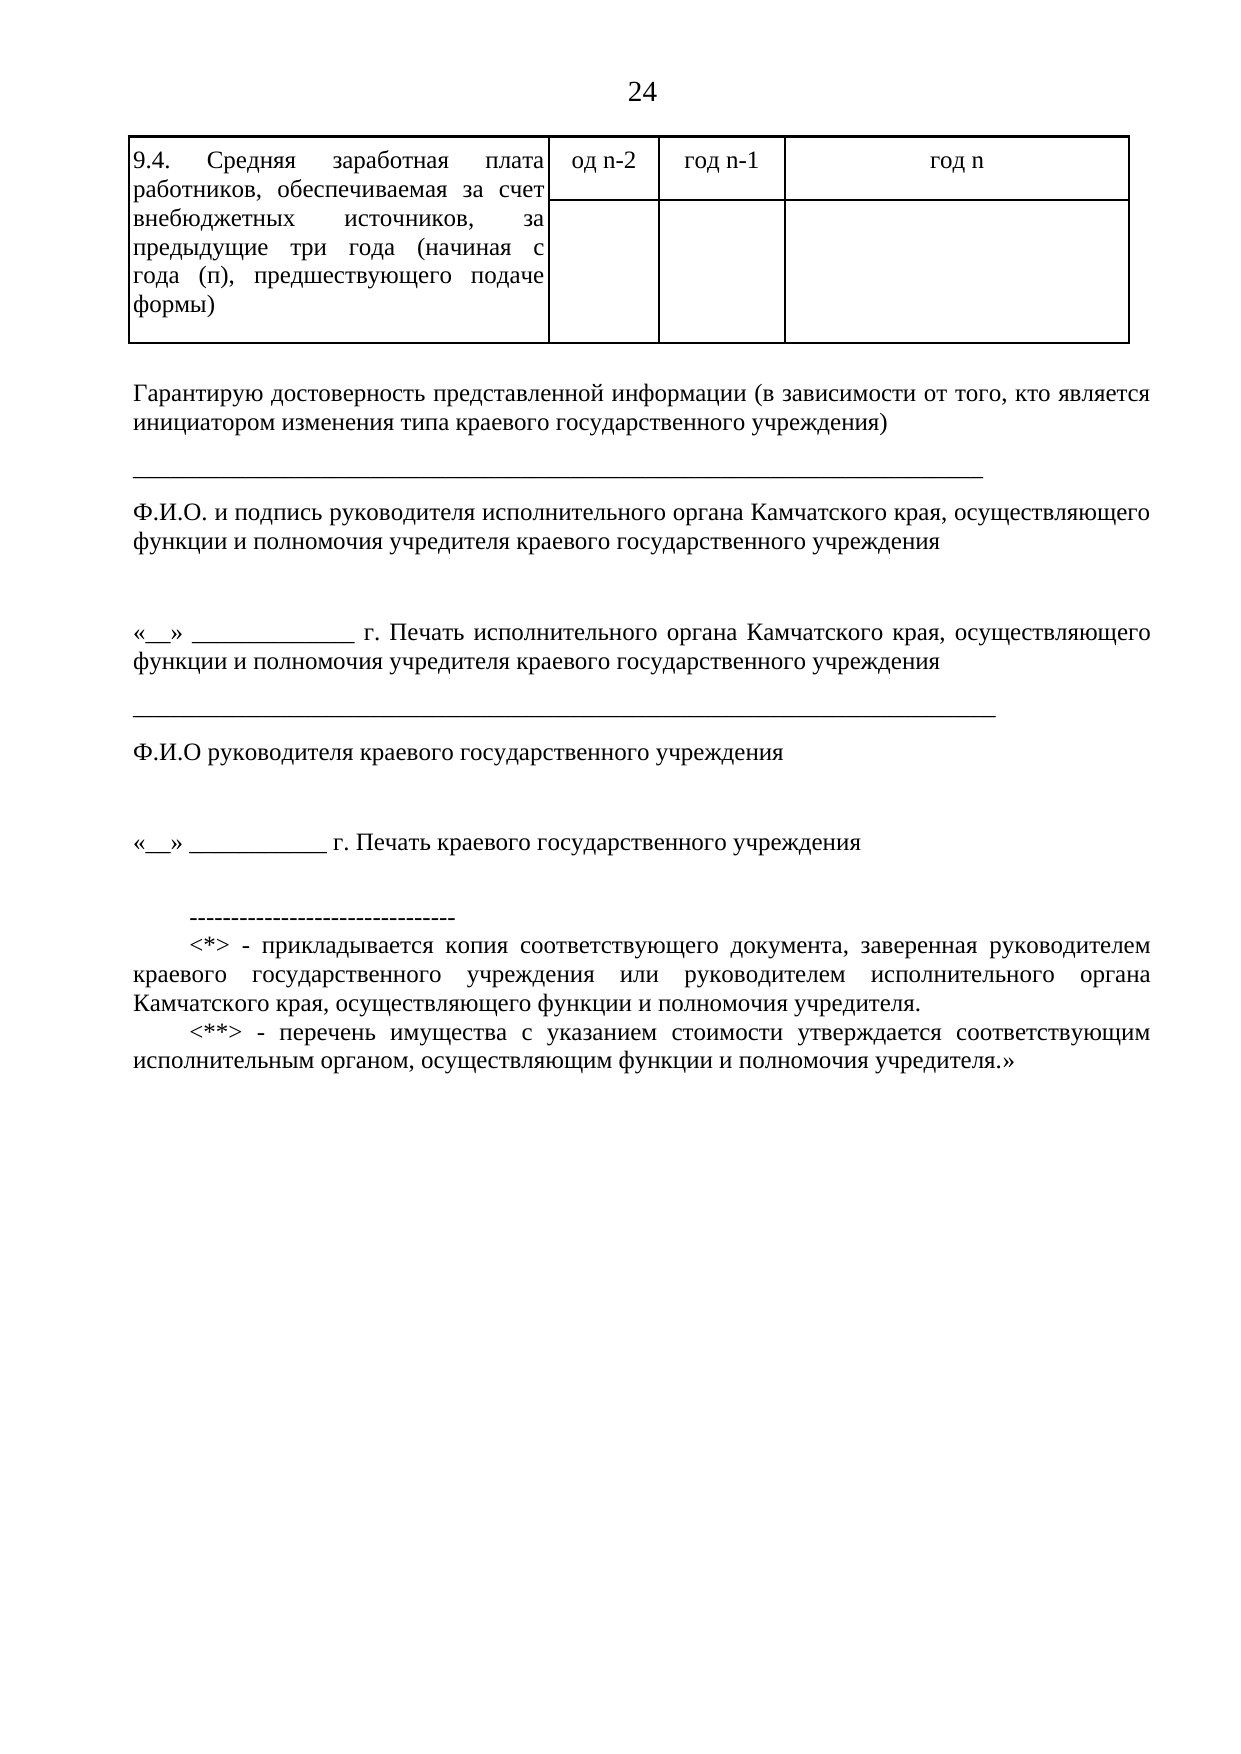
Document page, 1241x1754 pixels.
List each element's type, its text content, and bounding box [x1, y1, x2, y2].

table_cell год n-1 [660, 138, 784, 198]
text <**> - перечень имущества с указанием стоимости утверждается соответствующим исполнительным органом, осуществляющим функции и полномочия учредителя.» [133, 1017, 1152, 1074]
text Гарантирую достоверность представленной информации (в зависимости от того, кто является инициатором изменения типа краевого государственного учреждения) [133, 378, 1152, 435]
text «__» ___________ г. Печать краевого государственного учреждения [133, 827, 1152, 856]
text «__» _____________ г. Печать исполнительного органа Камчатского края, осуществляющего функции и полномочия учредителя краевого государственного учреждения [133, 617, 1152, 674]
text ____________________________________________________________________ [133, 452, 1152, 481]
table_cell [550, 201, 658, 342]
text _____________________________________________________________________ [133, 691, 1152, 720]
text Ф.И.О. и подпись руководителя исполнительного органа Камчатского края, осуществляющего функции и полномочия учредителя краевого государственного учреждения [133, 497, 1152, 555]
table_cell [786, 201, 1128, 342]
text -------------------------------- [133, 902, 1152, 930]
table_cell од n-2 [550, 138, 658, 198]
text <*> - прикладывается копия соответствующего документа, заверенная руководителем краевого государственного учреждения или руководителем исполнительного органа Камчатского края, осуществляющего функции и полномочия учредителя. [133, 930, 1152, 1017]
table_cell год n [786, 138, 1128, 198]
table_cell 9.4. Средняя заработная плата работников, обеспечиваемая за счет внебюджетных источников, за предыдущие три года (начиная с года (п), предшествующего подаче формы) [130, 138, 548, 342]
text Ф.И.О руководителя краевого государственного учреждения [133, 737, 1152, 765]
table_cell [660, 201, 784, 342]
